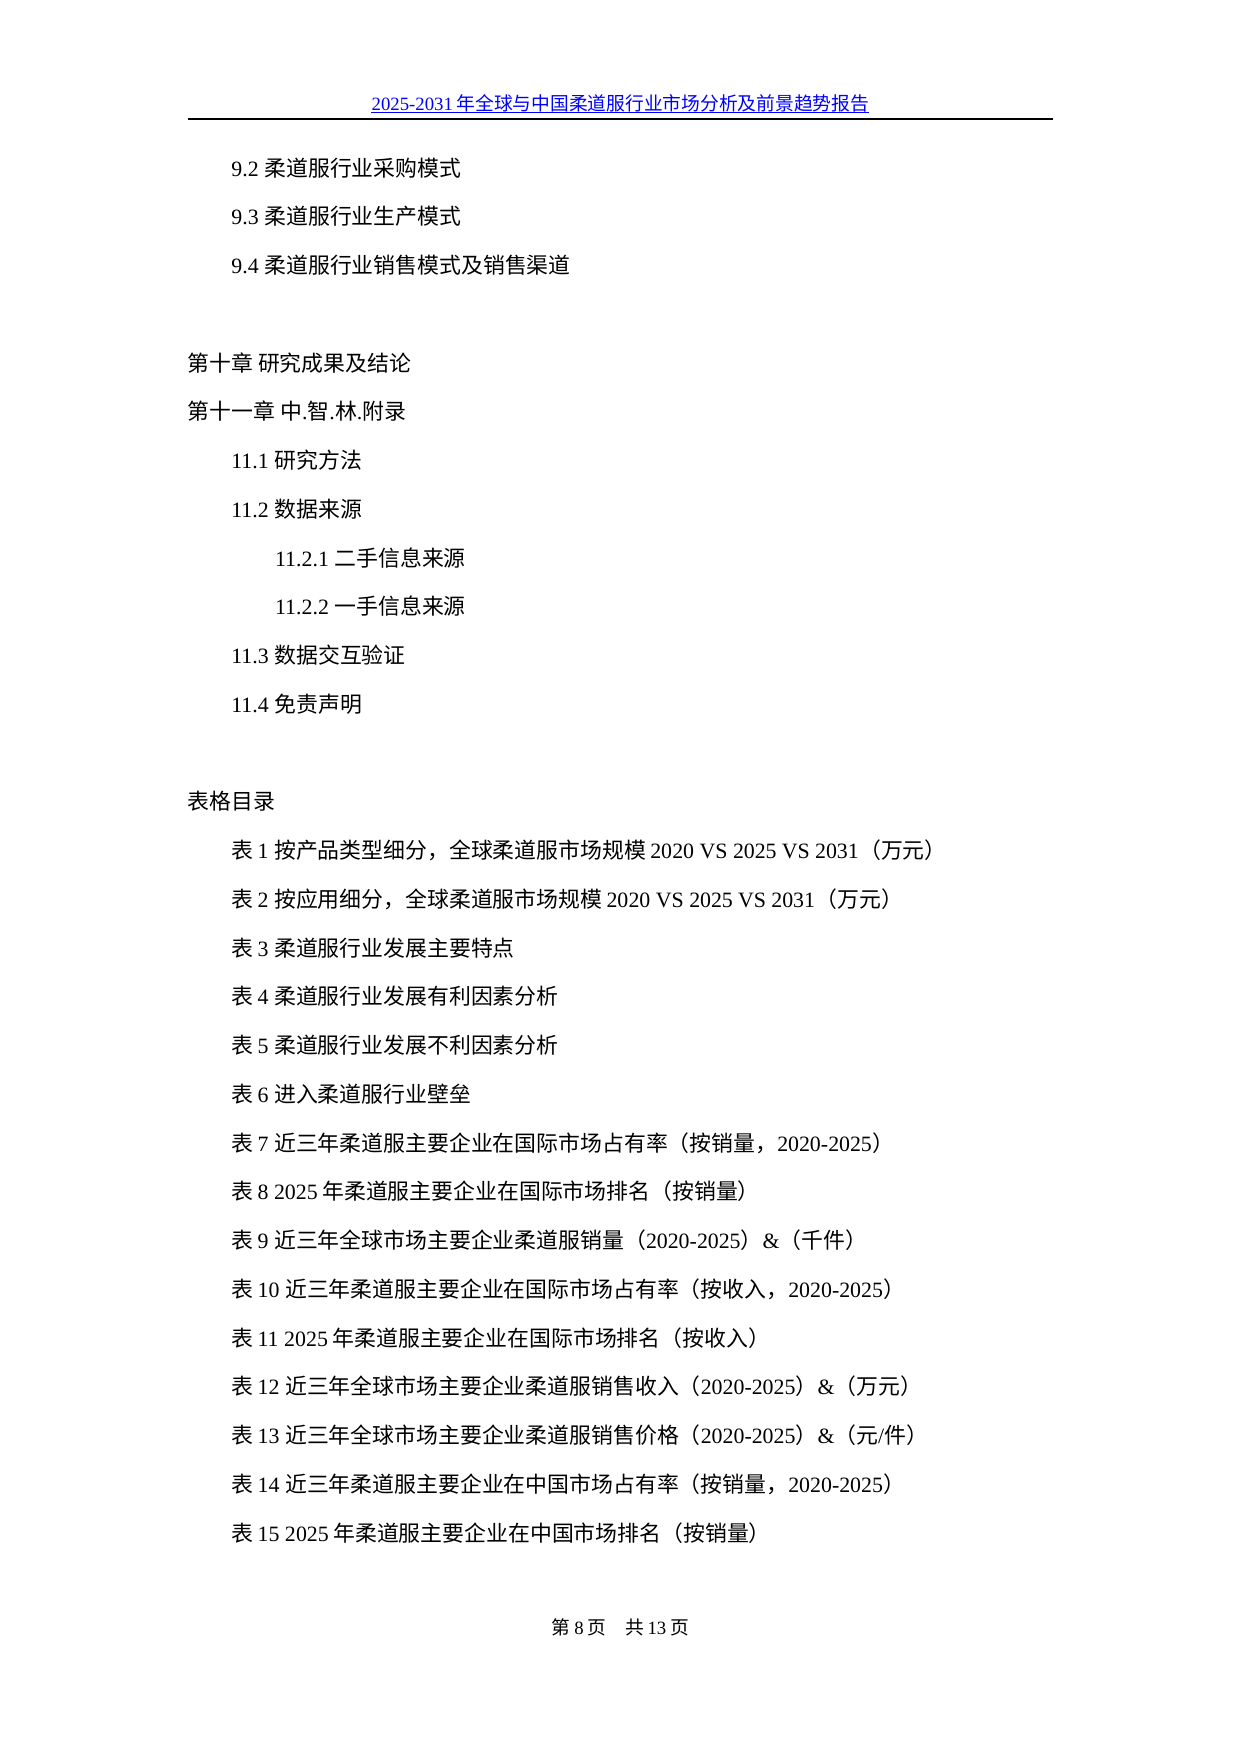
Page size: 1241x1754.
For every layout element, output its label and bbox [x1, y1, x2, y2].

text [187, 150, 1053, 1548]
